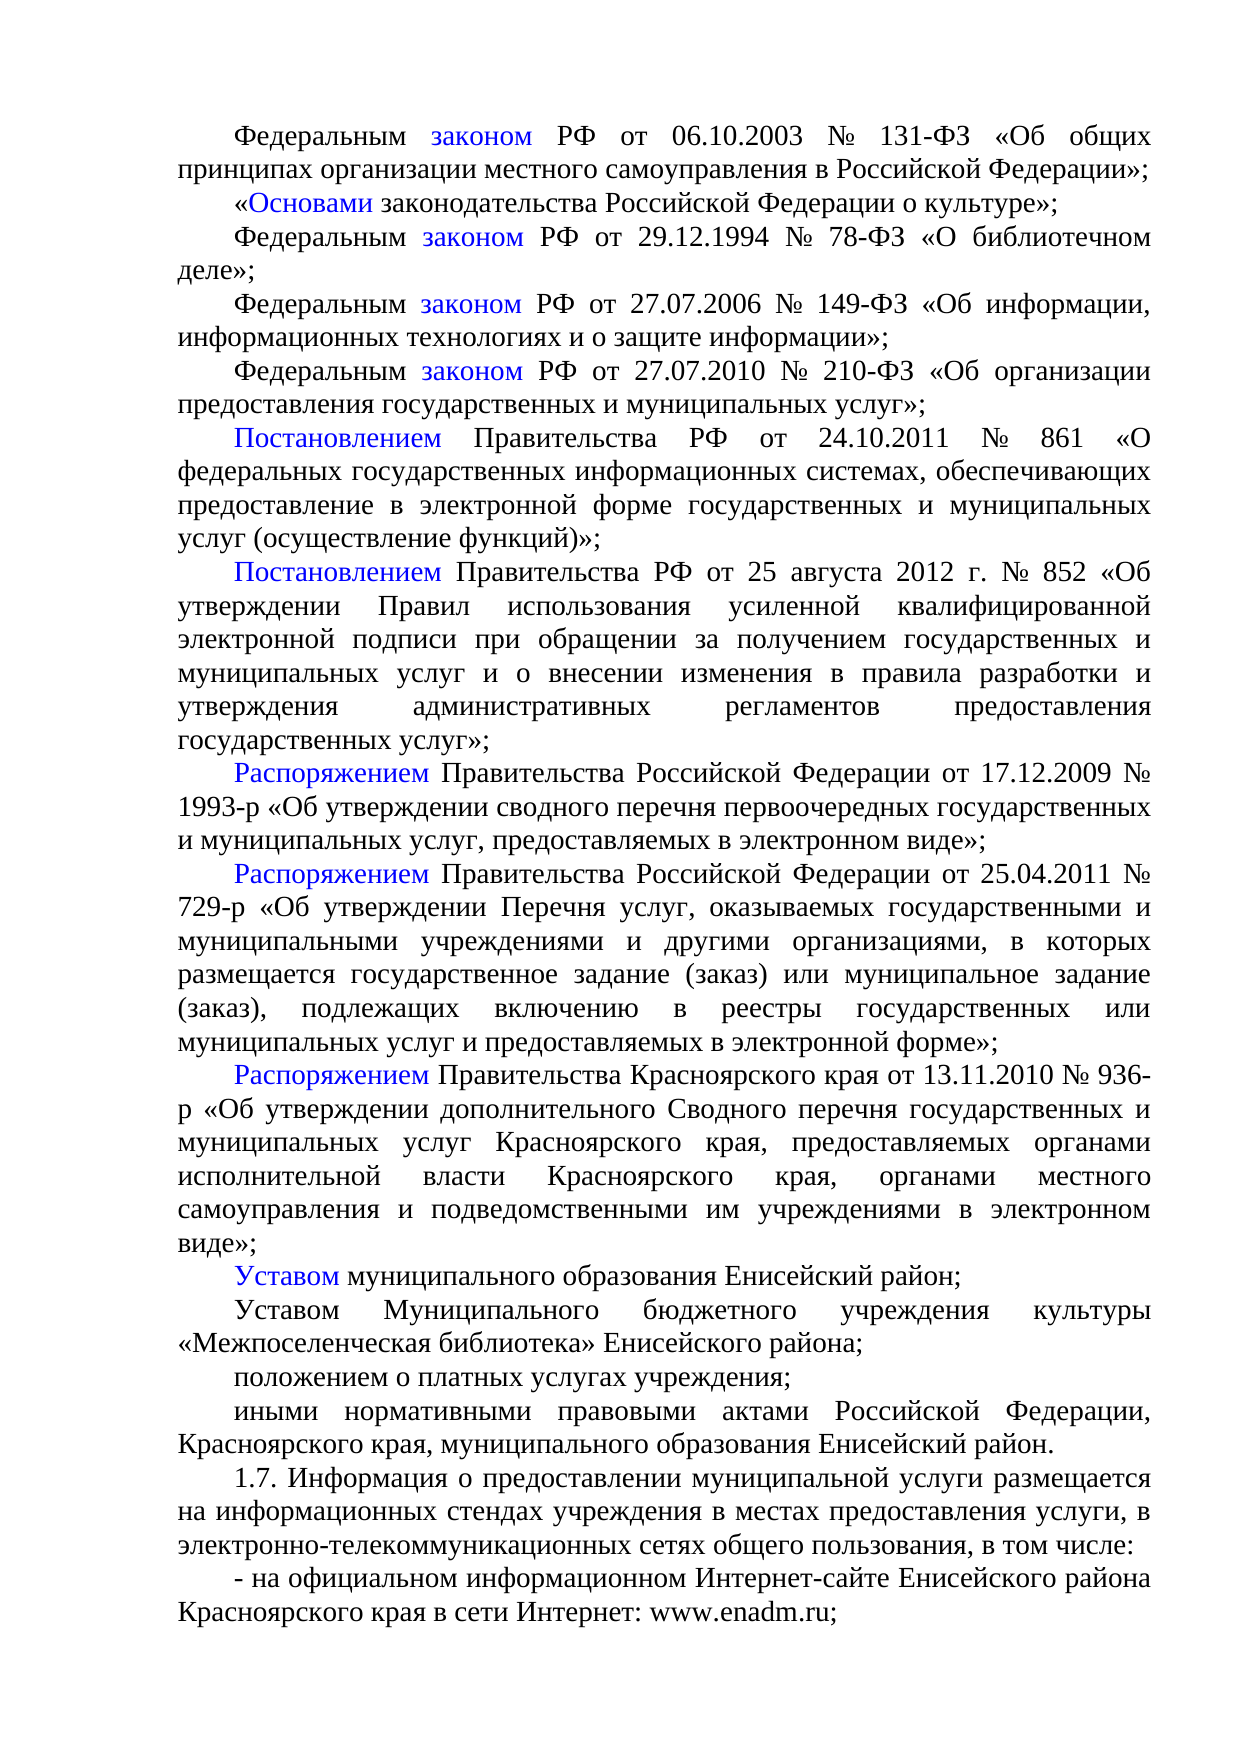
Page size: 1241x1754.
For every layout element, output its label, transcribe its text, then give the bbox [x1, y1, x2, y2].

text Постановлением Правительства РФ от 24.10.2011 № 861 «О федеральных государственных информационных системах, обеспечивающих предоставление в электронной форме государственных и муниципальных услуг (осуществление функций)»; [177, 420, 1152, 554]
text положением о платных услугах учреждения; [177, 1359, 1152, 1393]
text Федеральным законом РФ от 06.10.2003 № 131-ФЗ «Об общих принципах организации местного самоуправления в Российской Федерации»; [177, 118, 1152, 185]
text Федеральным законом РФ от 29.12.1994 № 78-ФЗ «О библиотечном деле»; [177, 219, 1152, 286]
text иными нормативными правовыми актами Российской Федерации, Красноярского края, муниципального образования Енисейский район. [177, 1393, 1152, 1460]
text 1.7. Информация о предоставлении муниципальной услуги размещается на информационных стендах учреждения в местах предоставления услуги, в электронно-телекоммуникационных сетях общего пользования, в том числе: [177, 1460, 1152, 1560]
text Уставом муниципального образования Енисейский район; [177, 1258, 1152, 1292]
text - на официальном информационном Интернет-сайте Енисейского района Красноярского края в сети Интернет: www.enadm.ru; [177, 1560, 1152, 1627]
text Распоряжением Правительства Красноярского края от 13.11.2010 № 936-р «Об утверждении дополнительного Сводного перечня государственных и муниципальных услуг Красноярского края, предоставляемых органами исполнительной власти Красноярского края, органами местного самоуправления и подведомственными им учреждениями в электронном виде»; [177, 1057, 1152, 1258]
text Распоряжением Правительства Российской Федерации от 17.12.2009 № 1993-р «Об утверждении сводного перечня первоочередных государственных и муниципальных услуг, предоставляемых в электронном виде»; [177, 755, 1152, 856]
text Уставом Муниципального бюджетного учреждения культуры «Межпоселенческая библиотека» Енисейского района; [177, 1292, 1152, 1359]
text Распоряжением Правительства Российской Федерации от 25.04.2011 № 729-р «Об утверждении Перечня услуг, оказываемых государственными и муниципальными учреждениями и другими организациями, в которых размещается государственное задание (заказ) или муниципальное задание (заказ), подлежащих включению в реестры государственных или муниципальных услуг и предоставляемых в электронной форме»; [177, 856, 1152, 1057]
text Постановлением Правительства РФ от 25 августа 2012 г. № 852 «Об утверждении Правил использования усиленной квалифицированной электронной подписи при обращении за получением государственных и муниципальных услуг и о внесении изменения в правила разработки и утверждения административных регламентов предоставления государственных услуг»; [177, 554, 1152, 755]
text «Основами законодательства Российской Федерации о культуре»; [177, 185, 1152, 219]
text Федеральным законом РФ от 27.07.2010 № 210-ФЗ «Об организации предоставления государственных и муниципальных услуг»; [177, 353, 1152, 420]
text Федеральным законом РФ от 27.07.2006 № 149-ФЗ «Об информации, информационных технологиях и о защите информации»; [177, 286, 1152, 353]
